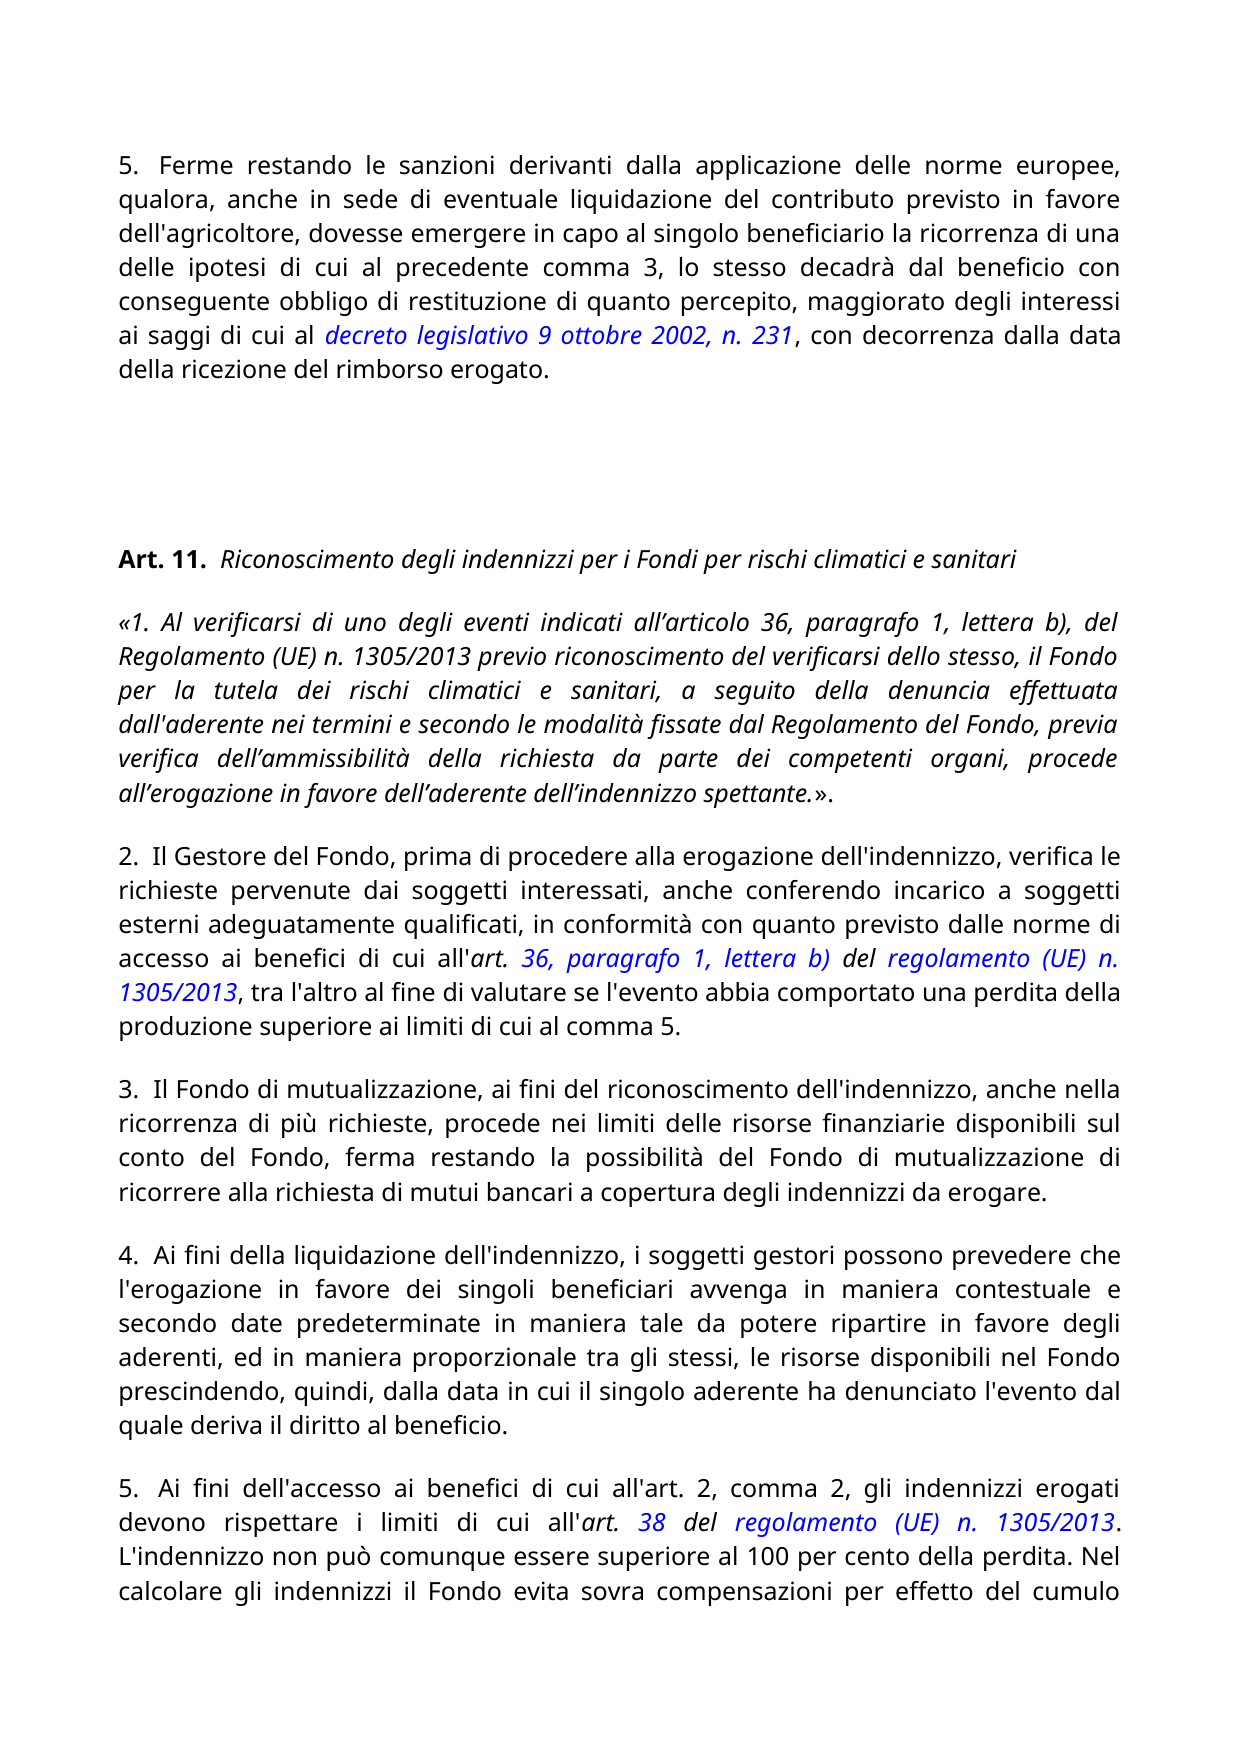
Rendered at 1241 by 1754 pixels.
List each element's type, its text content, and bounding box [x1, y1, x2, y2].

text 3. Il Fondo di mutualizzazione, ai fini del riconoscimento dell'indennizzo, anche nella ricorrenza di più richieste, procede nei limiti delle risorse finanziarie disponibili sul conto del Fondo, ferma restando la possibilità del Fondo di mutualizzazione di ricorrere alla richiesta di mutui bancari a copertura degli indennizzi da erogare. [118, 1072, 1122, 1208]
text Art. 11. Riconoscimento degli indennizzi per i Fondi per rischi climatici e sanitari [118, 542, 1122, 576]
text 4. Ai fini della liquidazione dell'indennizzo, i soggetti gestori possono prevedere che l'erogazione in favore dei singoli beneficiari avvenga in maniera contestuale e secondo date predeterminate in maniera tale da potere ripartire in favore degli aderenti, ed in maniera proporzionale tra gli stessi, le risorse disponibili nel Fondo prescindendo, quindi, dalla data in cui il singolo aderente ha denunciato l'evento dal quale deriva il diritto al beneficio. [118, 1237, 1122, 1442]
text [118, 1471, 1122, 1607]
text «1. Al verificarsi di uno degli eventi indicati all’articolo 36, paragrafo 1, lettera b), del Regolamento (UE) n. 1305/2013 previo riconoscimento del verificarsi dello stesso, il Fondo per la tutela dei rischi climatici e sanitari, a seguito della denuncia effettuata dall'aderente nei termini e secondo le modalità fissate dal Regolamento del Fondo, previa verifica dell’ammissibilità della richiesta da parte dei competenti organi, procede all’erogazione in favore dell’aderente dell’indennizzo spettante.». [118, 605, 1122, 809]
text 2. Il Gestore del Fondo, prima di procedere alla erogazione dell'indennizzo, verifica le richieste pervenute dai soggetti interessati, anche conferendo incarico a soggetti esterni adeguatamente qualificati, in conformità con quanto previsto dalle norme di accesso ai benefici di cui all'art. 36, paragrafo 1, lettera b) del regolamento (UE) n. 1305/2013, tra l'altro al fine di valutare se l'evento abbia comportato una perdita della produzione superiore ai limiti di cui al comma 5. [118, 838, 1122, 1043]
text 5. Ferme restando le sanzioni derivanti dalla applicazione delle norme europee, qualora, anche in sede di eventuale liquidazione del contributo previsto in favore dell'agricoltore, dovesse emergere in capo al singolo beneficiario la ricorrenza di una delle ipotesi di cui al precedente comma 3, lo stesso decadrà dal beneficio con conseguente obbligo di restituzione di quanto percepito, maggiorato degli interessi ai saggi di cui al decreto legislativo 9 ottobre 2002, n. 231, con decorrenza dalla data della ricezione del rimborso erogato. [118, 148, 1122, 386]
